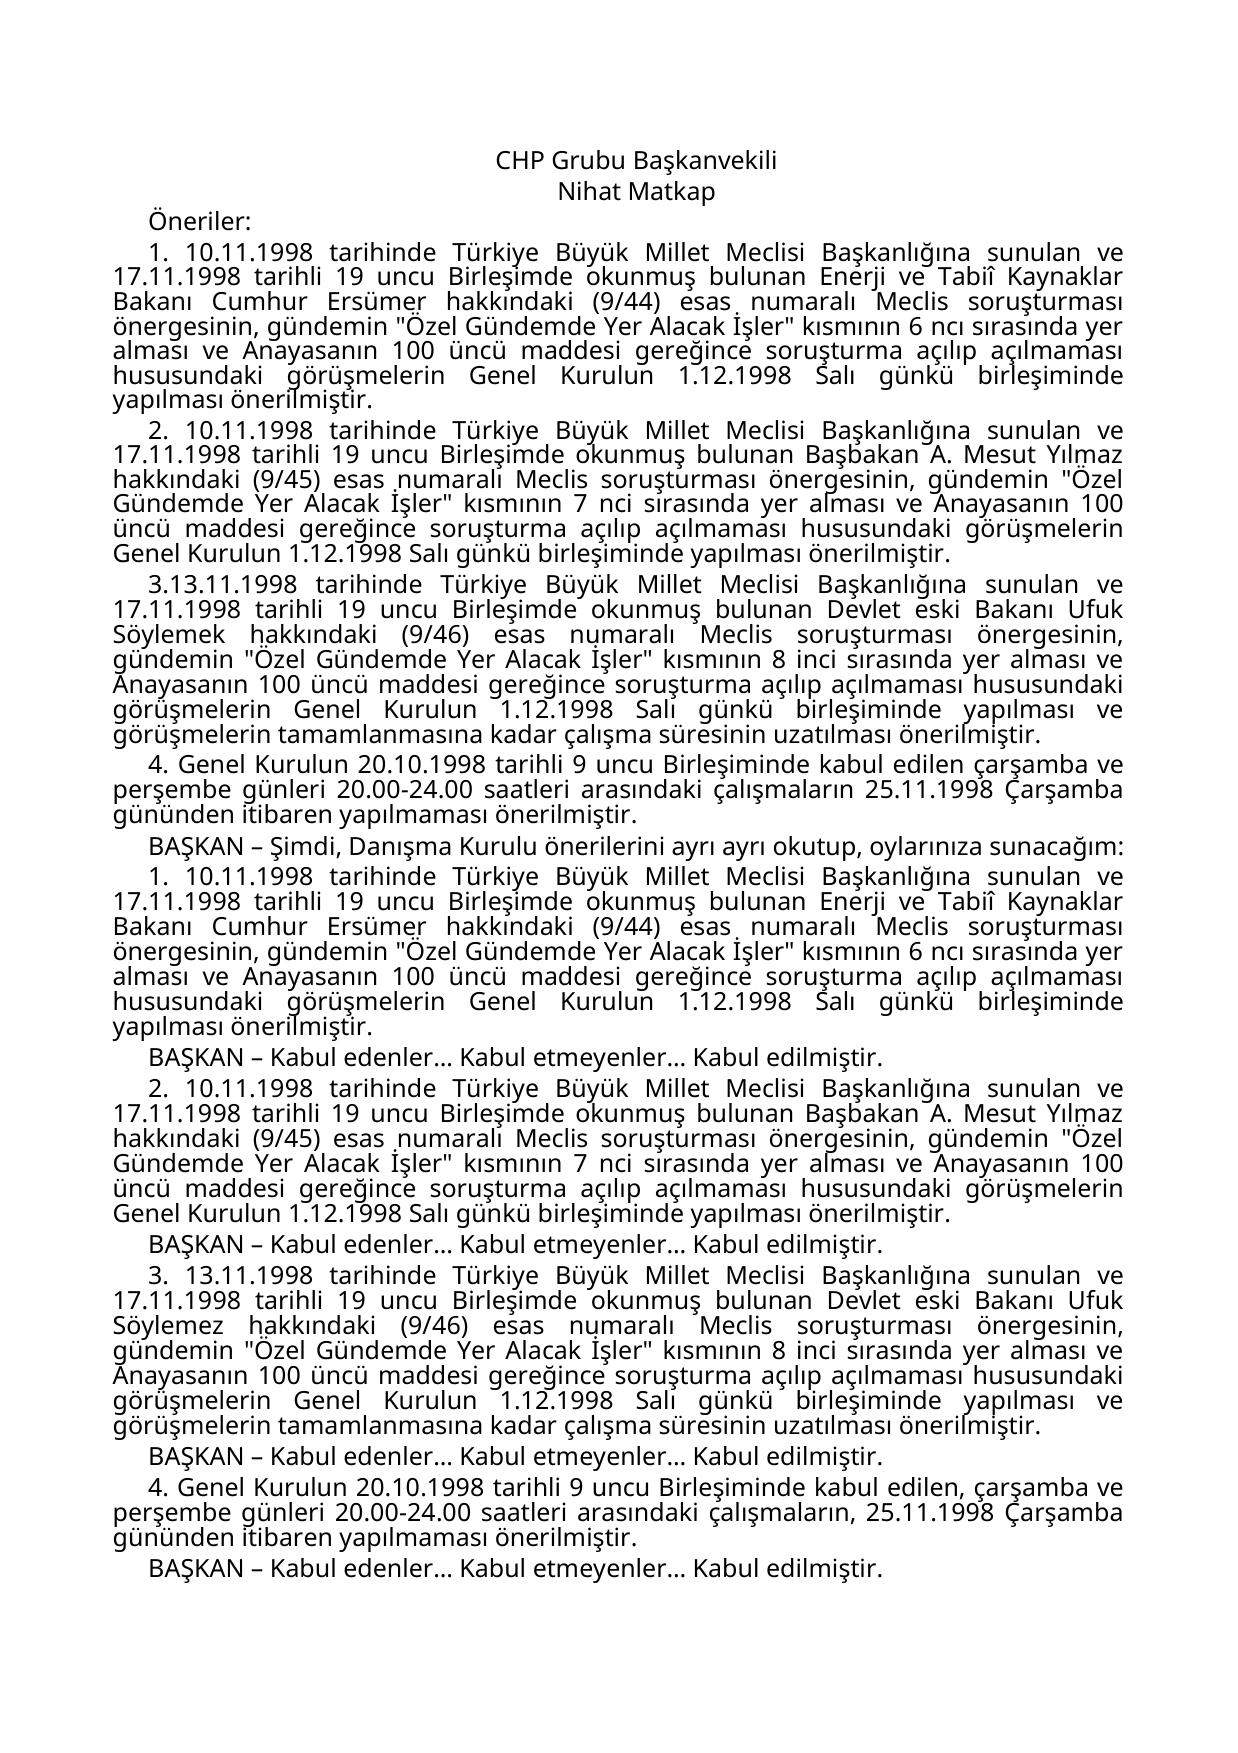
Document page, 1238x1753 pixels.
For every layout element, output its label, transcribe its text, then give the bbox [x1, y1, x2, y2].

text 4. Genel Kurulun 20.10.1998 tarihli 9 uncu Birleşiminde kabul edilen, çarşamba ve perşembe günleri 20.00-24.00 saatleri arasındaki çalışmaların, 25.11.1998 Çarşamba gününden itibaren yapılmaması önerilmiştir. [112, 1476, 1125, 1551]
text 1. 10.11.1998 tarihinde Türkiye Büyük Millet Meclisi Başkanlığına sunulan ve 17.11.1998 tarihli 19 uncu Birleşimde okunmuş bulunan Enerji ve Tabiî Kaynaklar Bakanı Cumhur Ersümer hakkındaki (9/44) esas numaralı Meclis soruşturması önergesinin, gündemin "Özel Gündemde Yer Alacak İşler" kısmının 6 ncı sırasında yer alması ve Anayasanın 100 üncü maddesi gereğince soruşturma açılıp açılmaması hususundaki görüşmelerin Genel Kurulun 1.12.1998 Salı günkü birleşiminde yapılması önerilmiştir. [112, 242, 1125, 414]
text Öneriler: [112, 211, 1125, 236]
text 2. 10.11.1998 tarihinde Türkiye Büyük Millet Meclisi Başkanlığına sunulan ve 17.11.1998 tarihli 19 uncu Birleşimde okunmuş bulunan Başbakan A. Mesut Yılmaz hakkındaki (9/45) esas numaralı Meclis soruşturması önergesinin, gündemin "Özel Gündemde Yer Alacak İşler" kısmının 7 nci sırasında yer alması ve Anayasanın 100 üncü maddesi gereğince soruşturma açılıp açılmaması hususundaki görüşmelerin Genel Kurulun 1.12.1998 Salı günkü birleşiminde yapılması önerilmiştir. [112, 1078, 1125, 1228]
text BAŞKAN – Kabul edenler... Kabul etmeyenler... Kabul edilmiştir. [112, 1446, 1125, 1471]
text 4. Genel Kurulun 20.10.1998 tarihli 9 uncu Birleşiminde kabul edilen çarşamba ve perşembe günleri 20.00-24.00 saatleri arasındaki çalışmaların 25.11.1998 Çarşamba gününden itibaren yapılmaması önerilmiştir. [112, 754, 1125, 829]
text CHP Grubu Başkanvekili [112, 150, 1125, 174]
text 3. 13.11.1998 tarihinde Türkiye Büyük Millet Meclisi Başkanlığına sunulan ve 17.11.1998 tarihli 19 uncu Birleşimde okunmuş bulunan Devlet eski Bakanı Ufuk Söylemez hakkındaki (9/46) esas numaralı Meclis soruşturması önergesinin, gündemin "Özel Gündemde Yer Alacak İşler" kısmının 8 inci sırasında yer alması ve Anayasanın 100 üncü maddesi gereğince soruşturma açılıp açılmaması hususundaki görüşmelerin Genel Kurulun 1.12.1998 Salı günkü birleşiminde yapılması ve görüşmelerin tamamlanmasına kadar çalışma süresinin uzatılması önerilmiştir. [112, 1264, 1125, 1439]
text BAŞKAN – Kabul edenler... Kabul etmeyenler... Kabul edilmiştir. [112, 1047, 1125, 1072]
text BAŞKAN – Şimdi, Danışma Kurulu önerilerini ayrı ayrı okutup, oylarınıza sunacağım: [112, 835, 1125, 860]
text BAŞKAN – Kabul edenler... Kabul etmeyenler... Kabul edilmiştir. [112, 1234, 1125, 1259]
text 2. 10.11.1998 tarihinde Türkiye Büyük Millet Meclisi Başkanlığına sunulan ve 17.11.1998 tarihli 19 uncu Birleşimde okunmuş bulunan Başbakan A. Mesut Yılmaz hakkındaki (9/45) esas numaralı Meclis soruşturması önergesinin, gündemin "Özel Gündemde Yer Alacak İşler" kısmının 7 nci sırasında yer alması ve Anayasanın 100 üncü maddesi gereğince soruşturma açılıp açılmaması hususundaki görüşmelerin Genel Kurulun 1.12.1998 Salı günkü birleşiminde yapılması önerilmiştir. [112, 419, 1125, 567]
text BAŞKAN – Kabul edenler... Kabul etmeyenler... Kabul edilmiştir. [112, 1557, 1125, 1582]
text Nihat Matkap [112, 181, 1125, 205]
text 3.13.11.1998 tarihinde Türkiye Büyük Millet Meclisi Başkanlığına sunulan ve 17.11.1998 tarihli 19 uncu Birleşimde okunmuş bulunan Devlet eski Bakanı Ufuk Söylemek hakkındaki (9/46) esas numaralı Meclis soruşturması önergesinin, gündemin "Özel Gündemde Yer Alacak İşler" kısmının 8 inci sırasında yer alması ve Anayasanın 100 üncü maddesi gereğince soruşturma açılıp açılmaması hususundaki görüşmelerin Genel Kurulun 1.12.1998 Salı günkü birleşiminde yapılması ve görüşmelerin tamamlanmasına kadar çalışma süresinin uzatılması önerilmiştir. [112, 573, 1125, 748]
text 1. 10.11.1998 tarihinde Türkiye Büyük Millet Meclisi Başkanlığına sunulan ve 17.11.1998 tarihli 19 uncu Birleşimde okunmuş bulunan Enerji ve Tabiî Kaynaklar Bakanı Cumhur Ersümer hakkındaki (9/44) esas numaralı Meclis soruşturması önergesinin, gündemin "Özel Gündemde Yer Alacak İşler" kısmının 6 ncı sırasında yer alması ve Anayasanın 100 üncü maddesi gereğince soruşturma açılıp açılmaması hususundaki görüşmelerin Genel Kurulun 1.12.1998 Salı günkü birleşiminde yapılması önerilmiştir. [112, 866, 1125, 1041]
